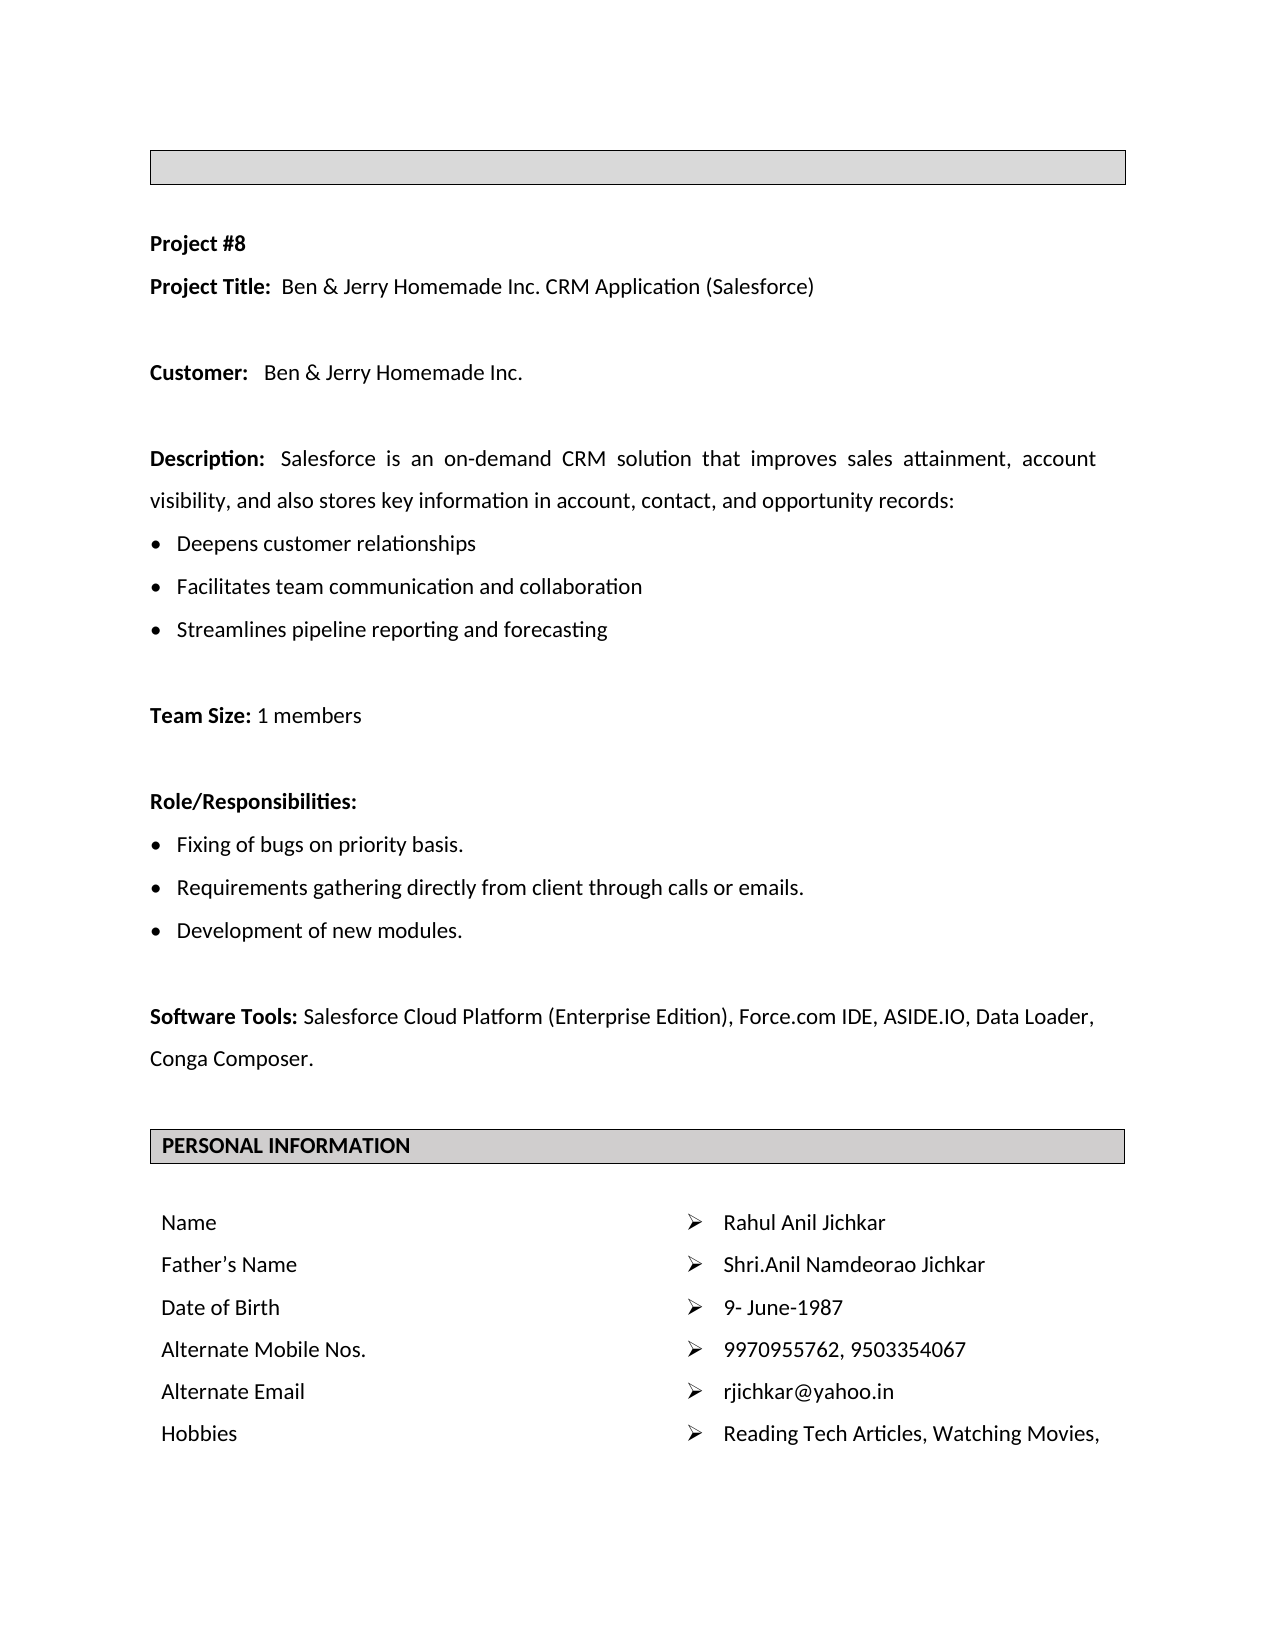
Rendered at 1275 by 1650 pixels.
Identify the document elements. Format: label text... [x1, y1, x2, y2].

text • Deepens customer relationships [150, 529, 1125, 557]
text Team Size: 1 members [150, 701, 1125, 729]
text • Facilitates team communication and collaboration [150, 572, 1125, 600]
table_cell 9- June-1987 [637, 1292, 1124, 1334]
table_cell Hobbies [150, 1418, 637, 1461]
table_cell Father’s Name [150, 1250, 637, 1292]
text • Fixing of bugs on priority basis. [150, 830, 1125, 858]
text • Development of new modules. [150, 916, 1125, 944]
table_header Rahul Anil Jichkar [637, 1208, 1124, 1249]
table_cell 9970955762, 9503354067 [637, 1334, 1124, 1376]
table_header Apex/VF Development [151, 151, 1125, 184]
table_cell Shri.Anil Namdeorao Jichkar [637, 1250, 1124, 1292]
text Project #8 [150, 229, 1125, 257]
text Customer: Ben & Jerry Homemade Inc. [150, 358, 1125, 386]
text Description: Salesforce is an on-demand CRM solution that improves sales attainment, account visibility, and also stores key information in account, contact, and opportunity records: [150, 444, 1125, 514]
table_header PERSONAL INFORMATION [151, 1130, 1124, 1163]
text Software Tools: Salesforce Cloud Platform (Enterprise Edition), Force.com IDE, ASIDE.IO, Data Loader, Conga Composer. [150, 1002, 1125, 1072]
table_cell Date of Birth [150, 1292, 637, 1334]
table_header Name [150, 1208, 637, 1249]
table_cell rjichkar@yahoo.in [637, 1376, 1124, 1418]
table_cell Alternate Email [150, 1376, 637, 1418]
text Role/Responsibilities: [150, 787, 1125, 815]
table_cell Alternate Mobile Nos. [150, 1334, 637, 1376]
text Project Title: Ben & Jerry Homemade Inc. CRM Application (Salesforce) [150, 272, 1125, 300]
text • Streamlines pipeline reporting and forecasting [150, 615, 1125, 643]
text • Requirements gathering directly from client through calls or emails. [150, 873, 1125, 901]
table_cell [637, 1418, 1124, 1461]
